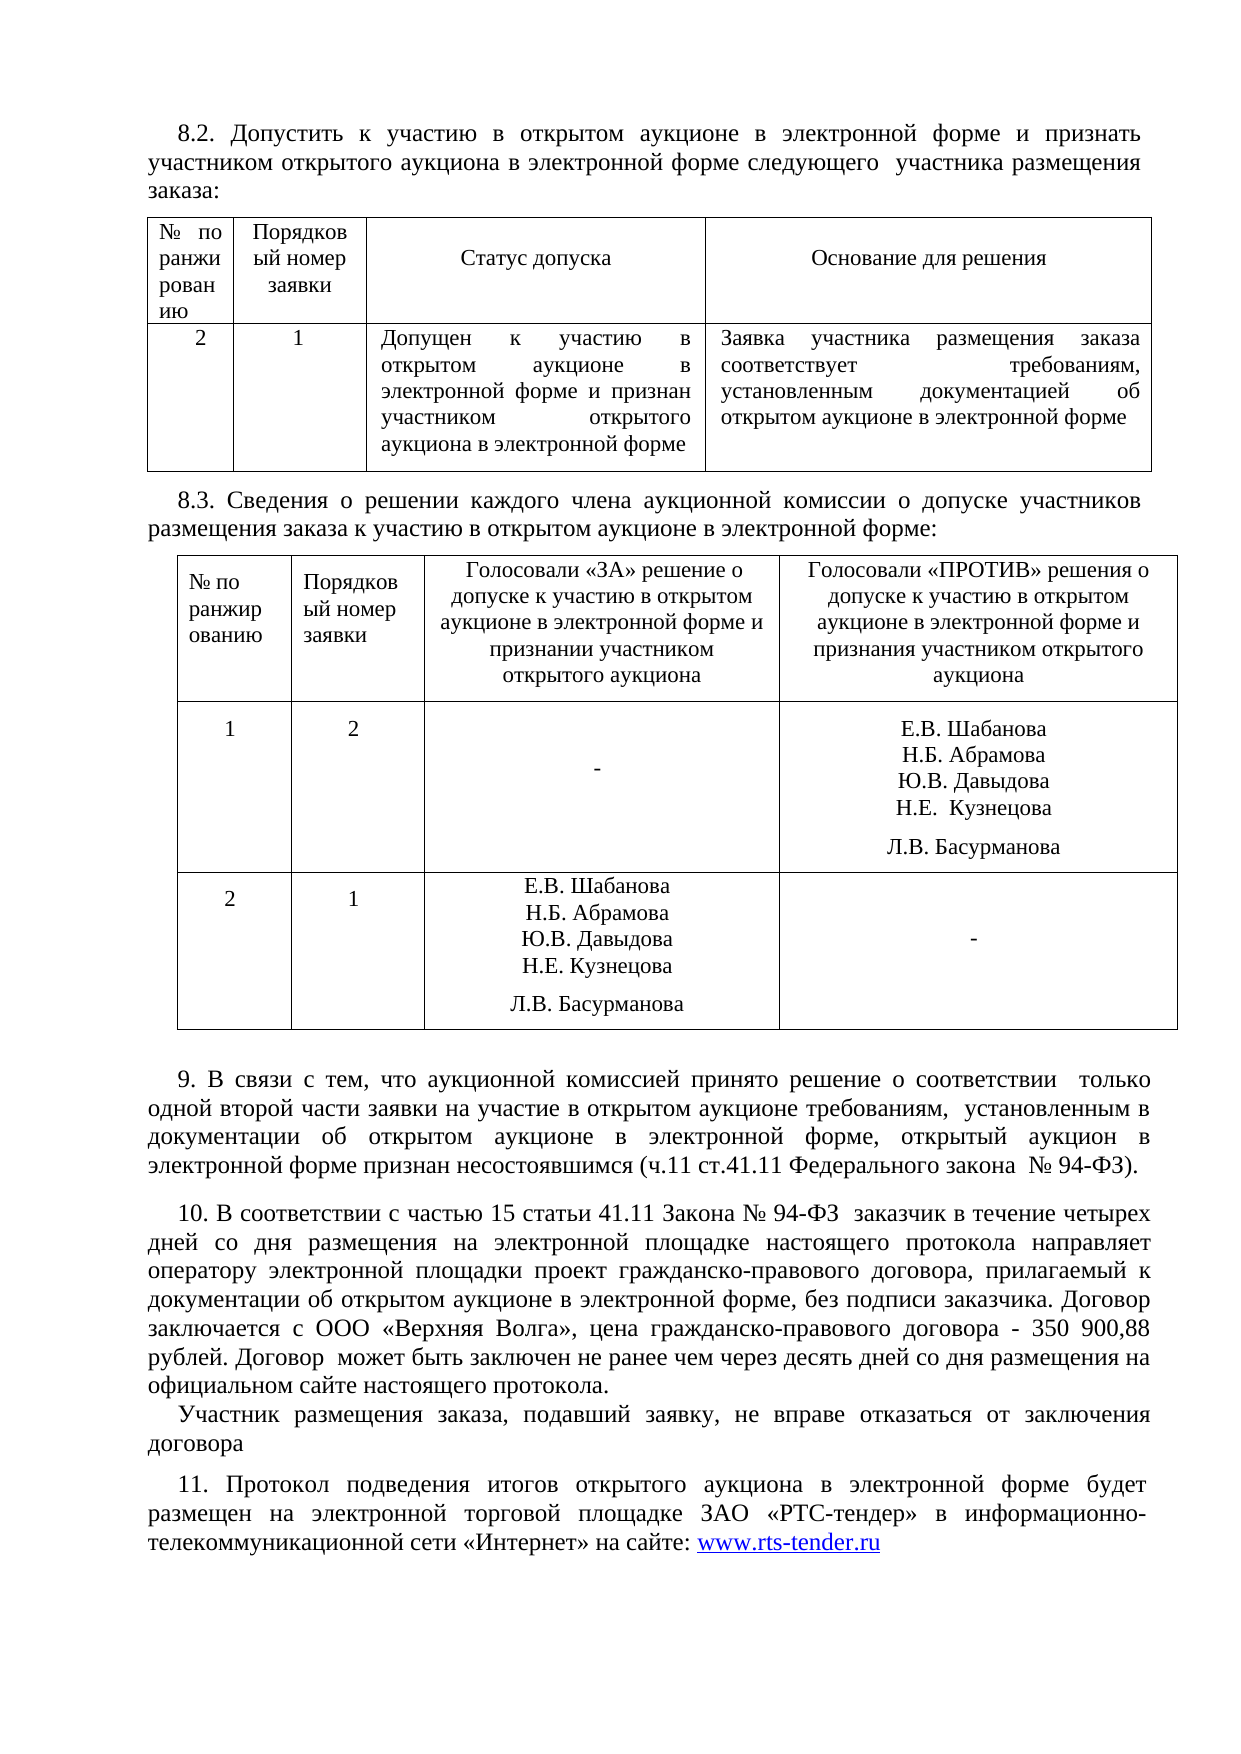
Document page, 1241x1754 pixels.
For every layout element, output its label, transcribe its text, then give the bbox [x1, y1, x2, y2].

table_cell 2 [148, 324, 233, 471]
table_cell 1 [234, 324, 366, 471]
table_cell 1 [292, 873, 424, 1029]
text Участник размещения заказа, подавший заявку, не вправе отказаться от заключения договора [148, 1399, 1152, 1457]
text 11. Протокол подведения итогов открытого аукциона в электронной форме будет размещен на электронной торговой площадке ЗАО «РТС-тендер» в информационно-телекоммуникационной сети «Интернет» на сайте: www.rts-tender.ru [148, 1469, 1148, 1556]
text 8.2. Допустить к участию в открытом аукционе в электронной форме и признать участником открытого аукциона в электронной форме следующего участника размещения заказа: [148, 118, 1142, 204]
table_header Голосовали «ПРОТИВ» решения о допуске к участию в открытом аукционе в электронной форме и признания участником открытого аукциона [780, 556, 1177, 701]
table_header № по ранжированию [178, 556, 291, 701]
table_cell Е.В. Шабанова Н.Б. Абрамова Ю.В. Давыдова Н.Е. Кузнецова Л.В. Басурманова [780, 702, 1177, 872]
table_header Голосовали «ЗА» решение о допуске к участию в открытом аукционе в электронной форме и признании участником открытого аукциона [425, 556, 779, 701]
table_cell 2 [178, 873, 291, 1029]
table_header Основание для решения [706, 218, 1151, 323]
text 10. В соответствии с частью 15 статьи 41.11 Закона № 94-ФЗ заказчик в течение четырех дней со дня размещения на электронной площадке настоящего протокола направляет оператору электронной площадки проект гражданско-правового договора, прилагаемый к документации об открытом аукционе в электронной форме, без подписи заказчика. Договор заключается с ООО «Верхняя Волга», цена гражданско-правового договора - 350 900,88 рублей. Договор может быть заключен не ранее чем через десять дней со дня размещения на официальном сайте настоящего протокола. [148, 1198, 1152, 1399]
table_cell Допущен к участию в открытом аукционе в электронной форме и признан участником открытого аукциона в электронной форме [367, 324, 705, 471]
table_header Порядковый номер заявки [292, 556, 424, 701]
table_header Порядковый номер заявки [234, 218, 366, 323]
table_cell - [780, 873, 1177, 1029]
table_cell 2 [292, 702, 424, 872]
table_header № по ранжированию [148, 218, 233, 323]
table_header Статус допуска [367, 218, 705, 323]
text 9. В связи с тем, что аукционной комиссией принято решение о соответствии только одной второй части заявки на участие в открытом аукционе требованиям, установленным в документации об открытом аукционе в электронной форме, открытый аукцион в электронной форме признан несостоявшимся (ч.11 ст.41.11 Федерального закона № 94-ФЗ). [148, 1064, 1152, 1179]
text 8.3. Сведения о решении каждого члена аукционной комиссии о допуске участников размещения заказа к участию в открытом аукционе в электронной форме: [148, 485, 1142, 542]
table_cell 1 [178, 702, 291, 872]
table_cell Заявка участника размещения заказа соответствует требованиям, установленным документацией об открытом аукционе в электронной форме [706, 324, 1151, 471]
table_cell - [425, 702, 779, 872]
table_cell Е.В. Шабанова Н.Б. Абрамова Ю.В. Давыдова Н.Е. Кузнецова Л.В. Басурманова [425, 873, 779, 1029]
